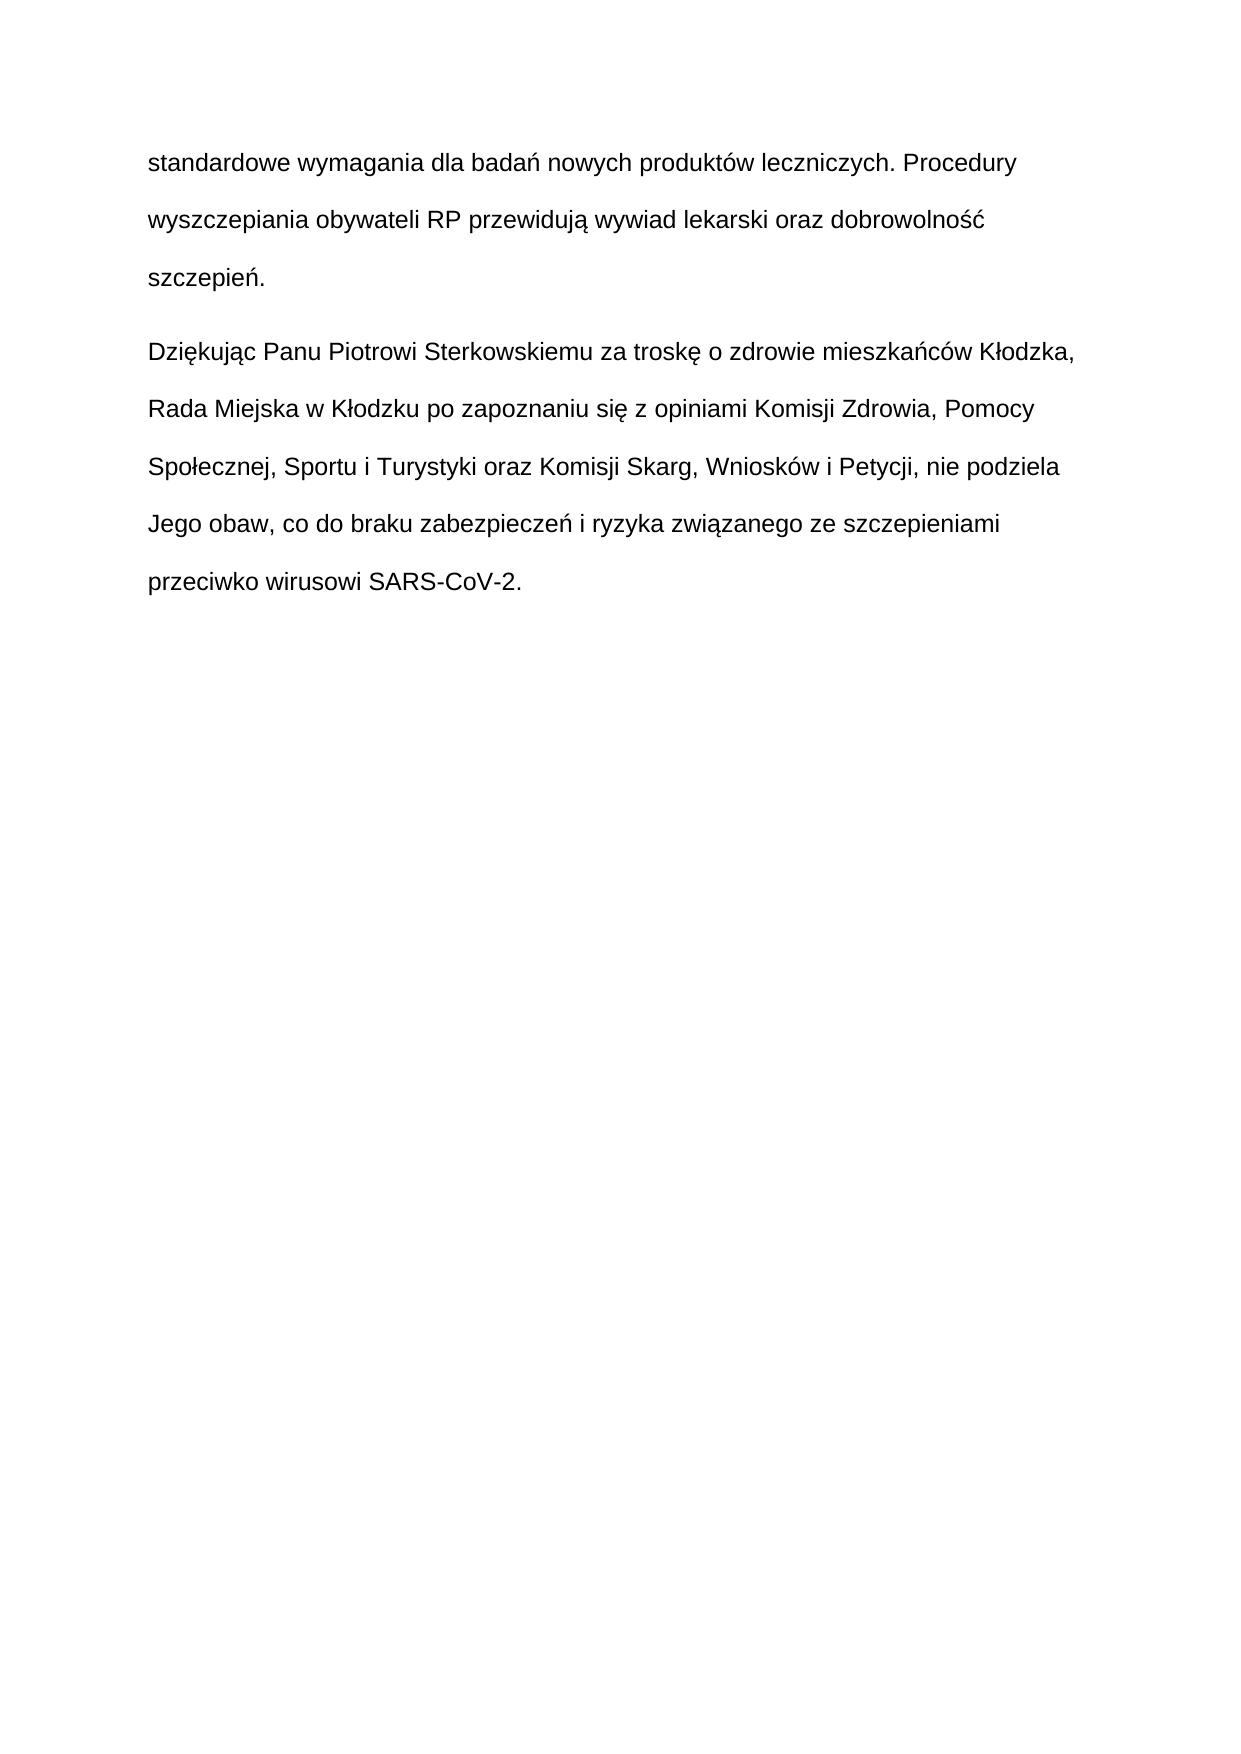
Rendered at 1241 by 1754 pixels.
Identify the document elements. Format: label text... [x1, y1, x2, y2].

text Dziękując Panu Piotrowi Sterkowskiemu za troskę o zdrowie mieszkańców Kłodzka, Rada Miejska w Kłodzku po zapoznaniu się z opiniami Komisji Zdrowia, Pomocy Społecznej, Sportu i Turystyki oraz Komisji Skarg, Wniosków i Petycji, nie podziela Jego obaw, co do braku zabezpieczeń i ryzyka związanego ze szczepieniami przeciwko wirusowi SARS-CoV-2. [148, 337, 1093, 596]
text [148, 148, 1093, 291]
